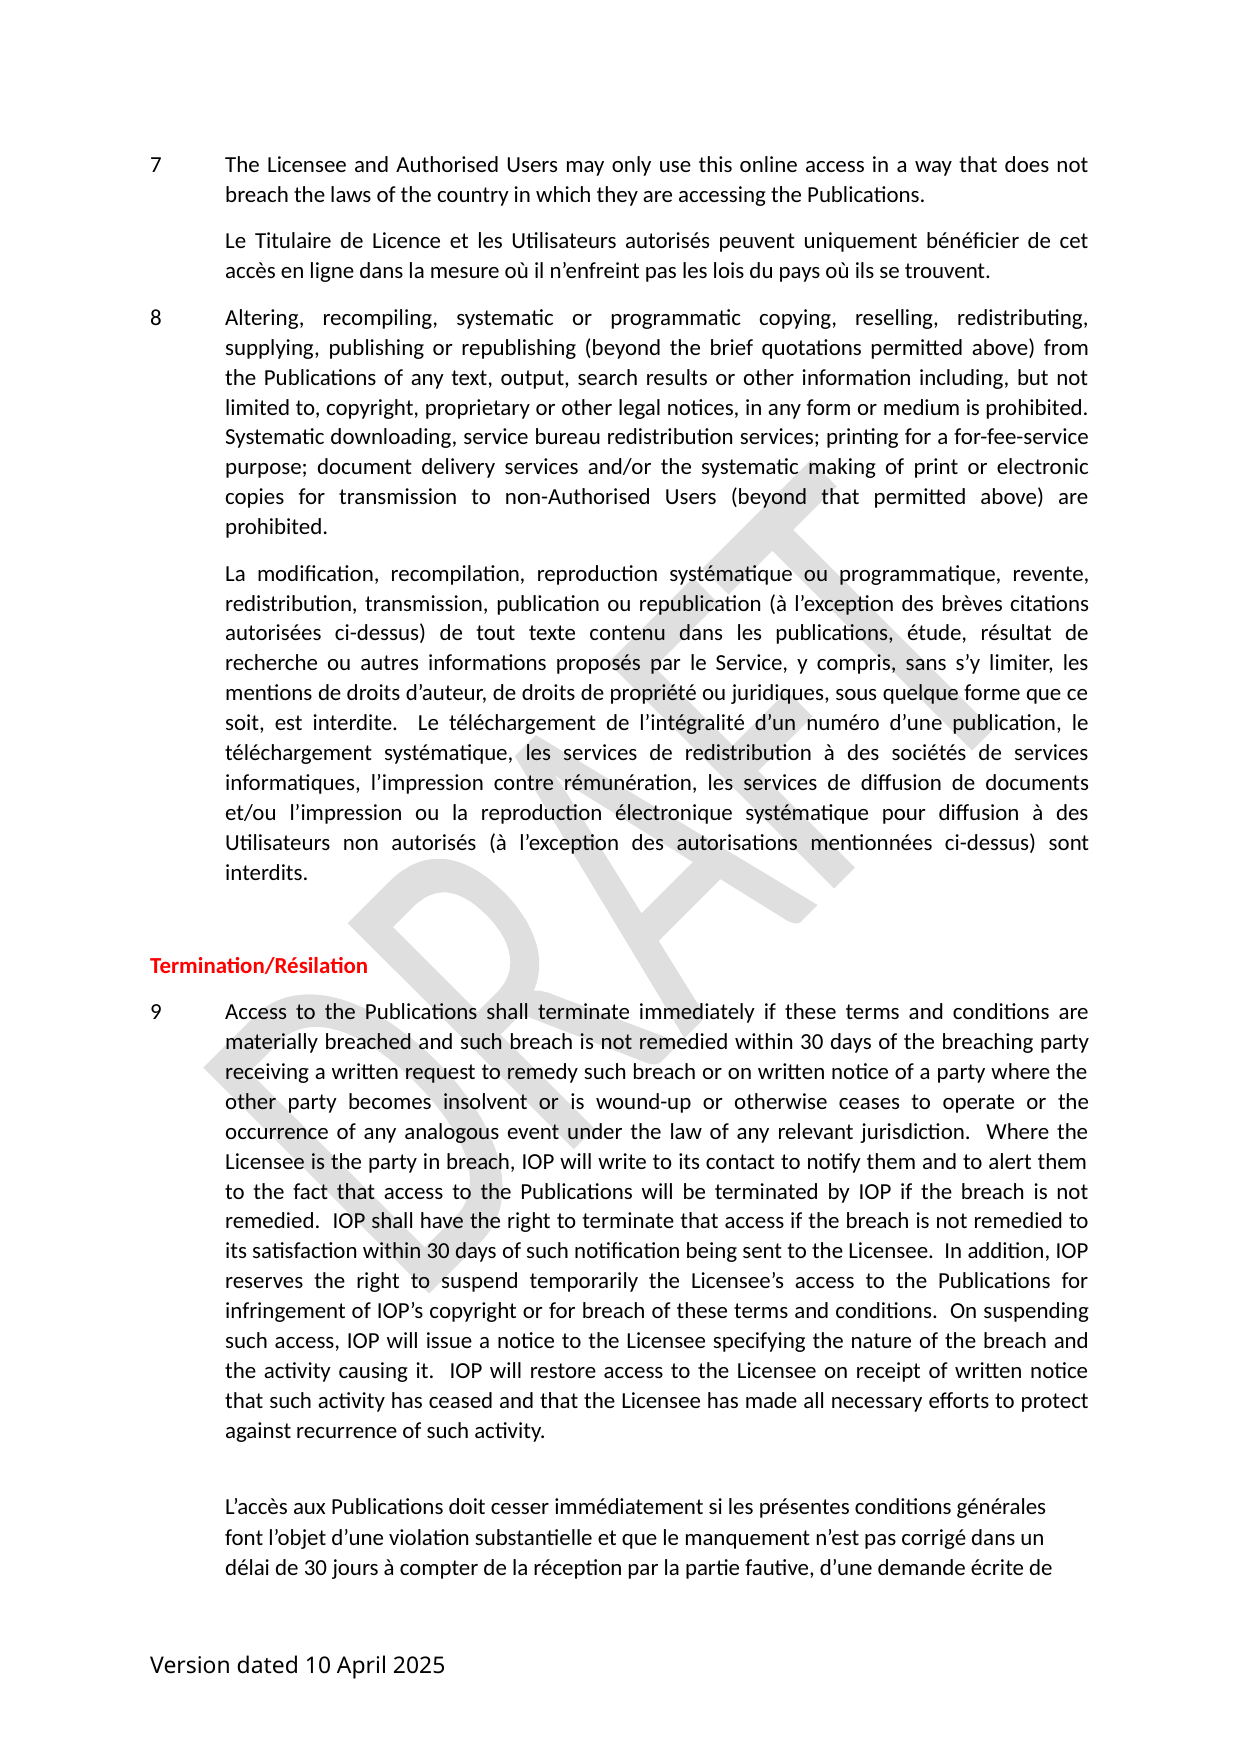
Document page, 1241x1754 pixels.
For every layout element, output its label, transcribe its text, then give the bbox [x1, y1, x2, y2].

text 9 Access to the Publications shall terminate immediately if these terms and conditions are materially breached and such breach is not remedied within 30 days of the breaching party receiving a written request to remedy such breach or on written notice of a party where the other party becomes insolvent or is wound-up or otherwise ceases to operate or the occurrence of any analogous event under the law of any relevant jurisdiction. Where the Licensee is the party in breach, IOP will write to its contact to notify them and to alert them to the fact that access to the Publications will be terminated by IOP if the breach is not remedied. IOP shall have the right to terminate that access if the breach is not remedied to its satisfaction within 30 days of such notification being sent to the Licensee. In addition, IOP reserves the right to suspend temporarily the Licensee’s access to the Publications for infringement of IOP’s copyright or for breach of these terms and conditions. On suspending such access, IOP will issue a notice to the Licensee specifying the nature of the breach and the activity causing it. IOP will restore access to the Licensee on receipt of written notice that such activity has ceased and that the Licensee has made all necessary efforts to protect against recurrence of such activity. [150, 997, 1090, 1444]
text 8 Altering, recompiling, systematic or programmatic copying, reselling, redistributing, supplying, publishing or republishing (beyond the brief quotations permitted above) from the Publications of any text, output, search results or other information including, but not limited to, copyright, proprietary or other legal notices, in any form or medium is prohibited. Systematic downloading, service bureau redistribution services; printing for a for-fee-service purpose; document delivery services and/or the systematic making of print or electronic copies for transmission to non-Authorised Users (beyond that permitted above) are prohibited. [150, 303, 1090, 540]
text Termination/Résilation [150, 951, 1090, 979]
text 7 The Licensee and Authorised Users may only use this online access in a way that does not breach the laws of the country in which they are accessing the Publications. [150, 150, 1090, 208]
text Le Titulaire de Licence et les Utilisateurs autorisés peuvent uniquement bénéficier de cet accès en ligne dans la mesure où il n’enfreint pas les lois du pays où ils se trouvent. [150, 226, 1090, 284]
text La modification, recompilation, reproduction systématique ou programmatique, revente, redistribution, transmission, publication ou republication (à l’exception des brèves citations autorisées ci-dessus) de tout texte contenu dans les publications, étude, résultat de recherche ou autres informations proposés par le Service, y compris, sans s’y limiter, les mentions de droits d’auteur, de droits de propriété ou juridiques, sous quelque forme que ce soit, est interdite. Le téléchargement de l’intégralité d’un numéro d’une publication, le téléchargement systématique, les services de redistribution à des sociétés de services informatiques, l’impression contre rémunération, les services de diffusion de documents et/ou l’impression ou la reproduction électronique systématique pour diffusion à des Utilisateurs non autorisés (à l’exception des autorisations mentionnées ci-dessus) sont interdits. [150, 559, 1090, 886]
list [225, 1492, 1090, 1581]
